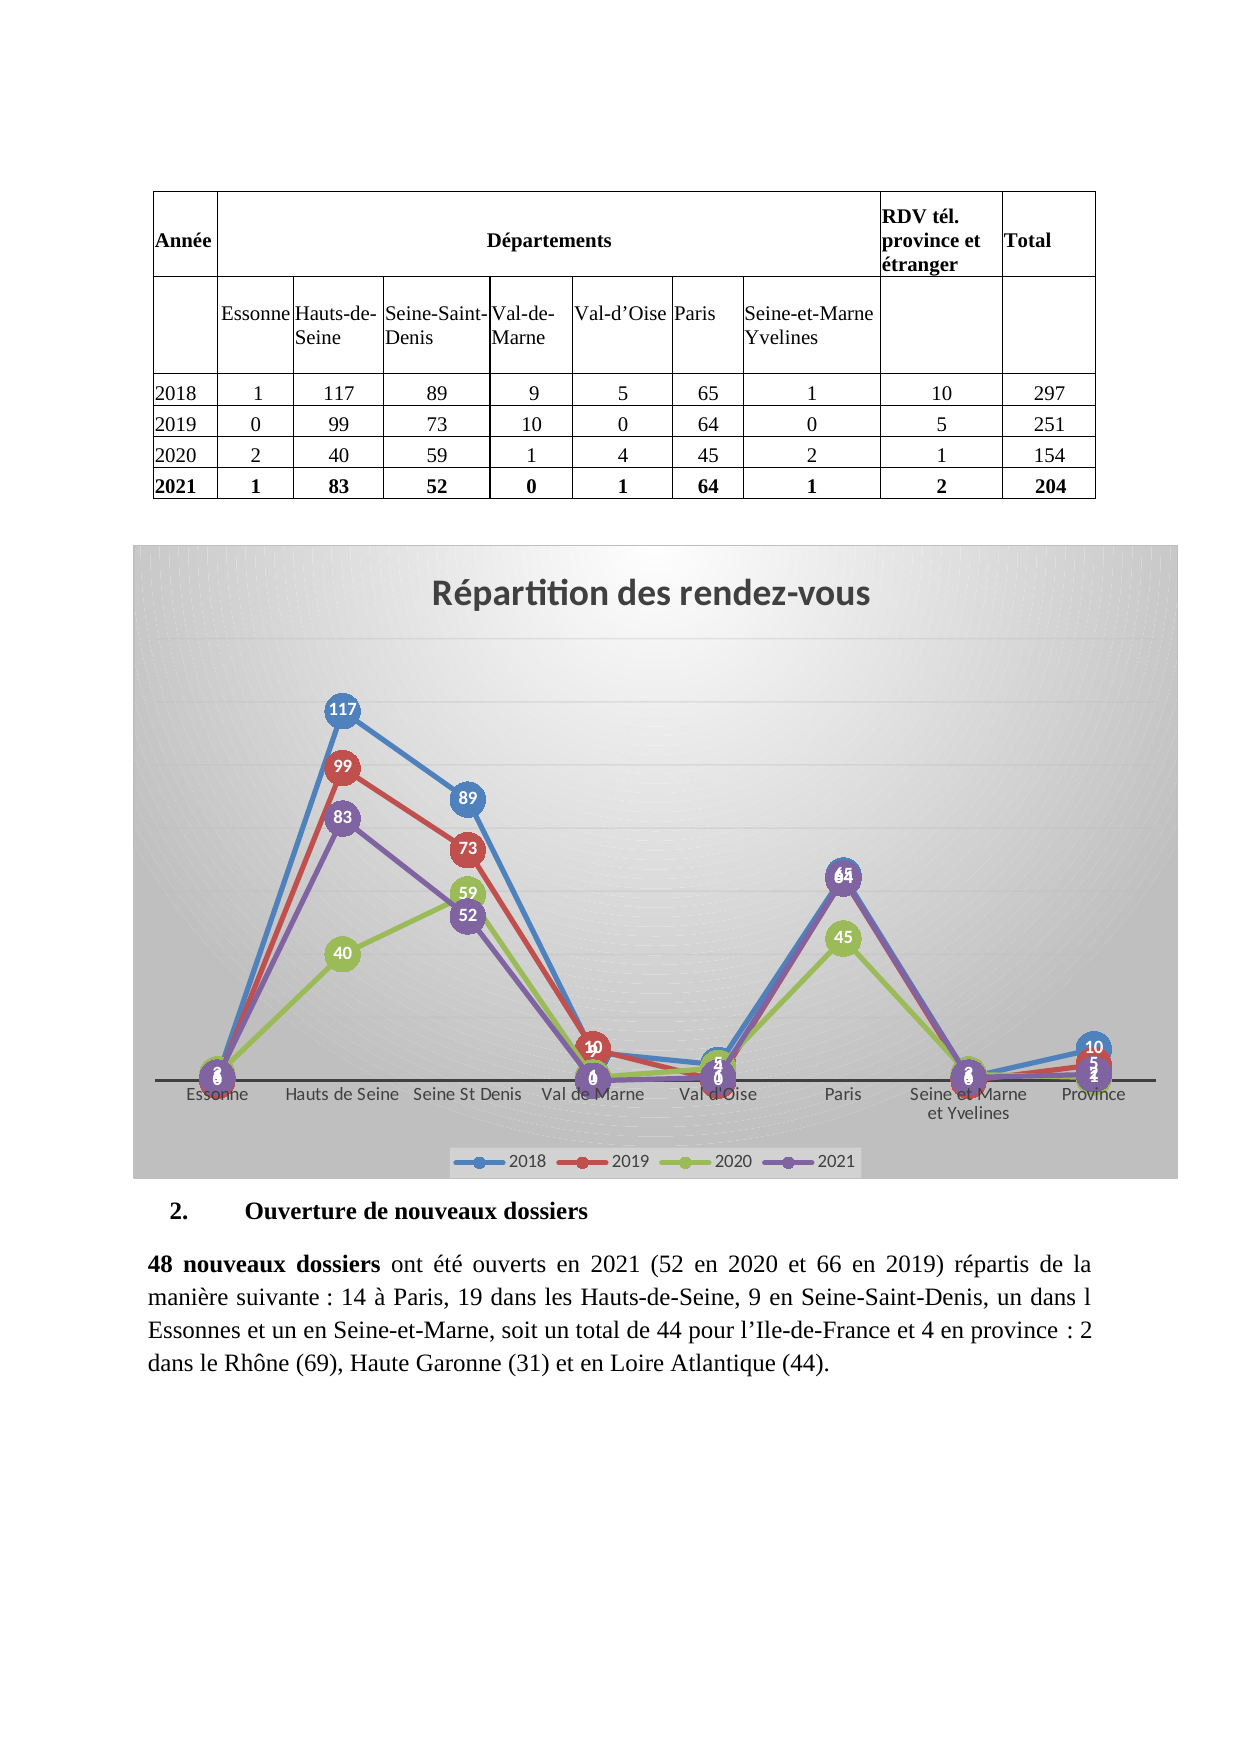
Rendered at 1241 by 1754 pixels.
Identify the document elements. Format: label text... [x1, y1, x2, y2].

table_cell 1 [744, 468, 880, 498]
table_cell 0 [573, 406, 672, 436]
table_cell 1 [881, 437, 1002, 467]
table_cell 0 [744, 406, 880, 436]
table_cell 4 [573, 437, 672, 467]
table_cell Seine-et-Marne Yvelines [744, 277, 880, 373]
table_cell 5 [881, 406, 1002, 436]
table_cell Val-de-Marne [491, 277, 572, 373]
table_cell 2 [881, 468, 1002, 498]
table_cell Val-d’Oise [573, 277, 672, 373]
table_header Total [1003, 192, 1095, 276]
table_cell 99 [294, 406, 383, 436]
list Ouverture de nouveaux dossiers [169, 1196, 1092, 1224]
table_cell 0 [491, 468, 572, 498]
table_cell 2021 [154, 468, 217, 498]
table_cell 154 [1003, 437, 1095, 467]
table_cell 1 [218, 374, 293, 404]
table_cell 1 [491, 437, 572, 467]
table_header RDV tél. province et étranger [881, 192, 1002, 276]
table_cell 83 [294, 468, 383, 498]
table_cell 10 [881, 374, 1002, 404]
table_cell 64 [673, 468, 743, 498]
table_cell [154, 277, 217, 373]
table_header Année [154, 192, 217, 276]
table_cell 297 [1003, 374, 1095, 404]
table_cell 1 [573, 468, 672, 498]
table_cell Seine-Saint-Denis [384, 277, 489, 373]
table_cell Paris [673, 277, 743, 373]
table_cell Hauts-de-Seine [294, 277, 383, 373]
table_cell Essonne [218, 277, 293, 373]
table_header Départements [218, 192, 880, 276]
table_cell 89 [384, 374, 489, 404]
table_cell 64 [673, 406, 743, 436]
table_cell 59 [384, 437, 489, 467]
table_cell 45 [673, 437, 743, 467]
table_cell [1003, 277, 1095, 373]
table_cell 117 [294, 374, 383, 404]
table_cell 1 [744, 374, 880, 404]
table_cell 2 [744, 437, 880, 467]
table_cell 5 [573, 374, 672, 404]
table_cell 251 [1003, 406, 1095, 436]
table_cell 73 [384, 406, 489, 436]
table_cell 10 [491, 406, 572, 436]
table_cell 65 [673, 374, 743, 404]
table_cell [881, 277, 1002, 373]
table_cell 204 [1003, 468, 1095, 498]
table_cell 1 [218, 468, 293, 498]
table_cell 0 [218, 406, 293, 436]
text 48 nouveaux dossiers ont été ouverts en 2021 (52 en 2020 et 66 en 2019) répartis de la manière suivante : 14 à Paris, 19 dans les Hauts-de-Seine, 9 en Seine-Saint-Denis, un dans l Essonnes et un en Seine-et-Marne, soit un total de 44 pour l’Ile-de-France et 4 en province : 2 dans le Rhône (69), Haute Garonne (31) et en Loire Atlantique (44). [148, 1249, 1092, 1377]
table_cell 2 [218, 437, 293, 467]
table_cell 40 [294, 437, 383, 467]
table_cell 52 [384, 468, 489, 498]
table_cell 2019 [154, 406, 217, 436]
table_cell 2020 [154, 437, 217, 467]
table_cell 2018 [154, 374, 217, 404]
table_cell 9 [491, 374, 572, 404]
